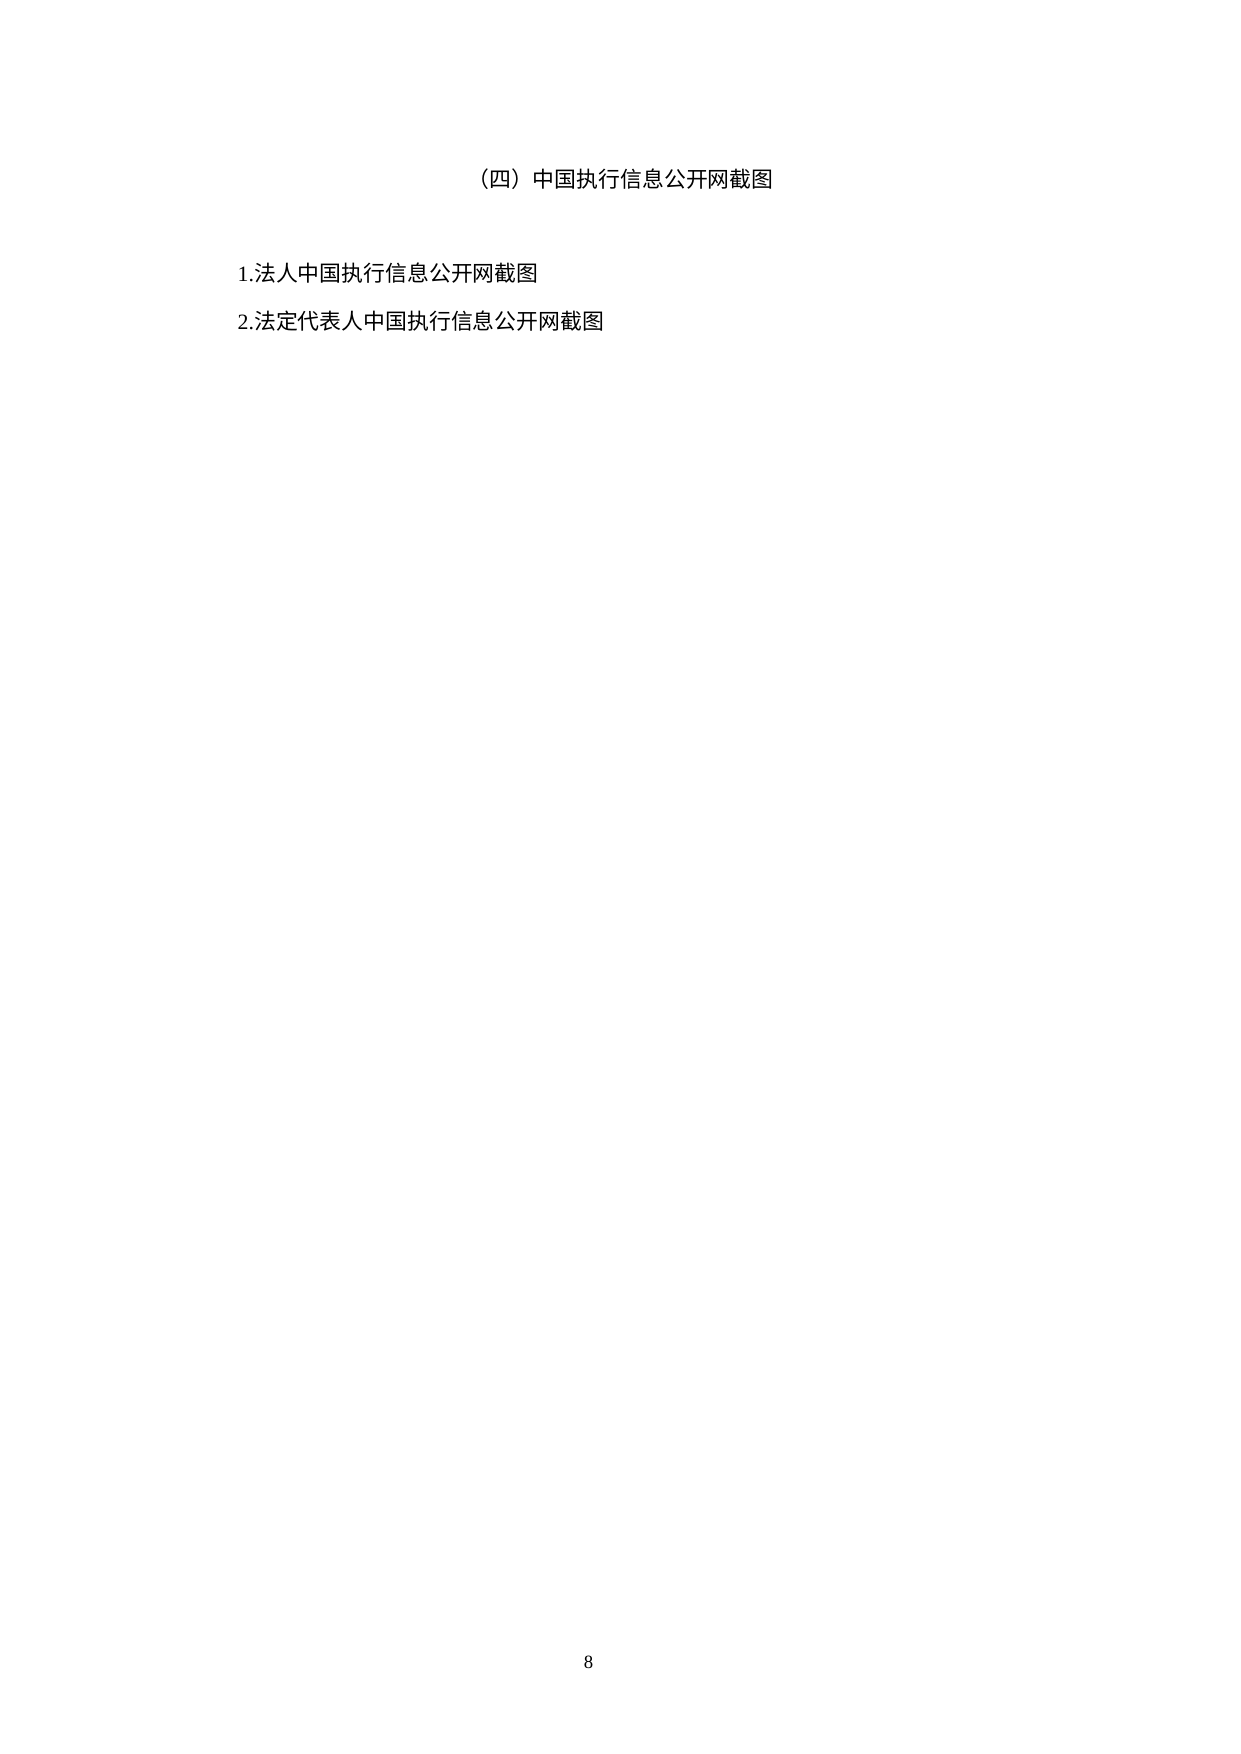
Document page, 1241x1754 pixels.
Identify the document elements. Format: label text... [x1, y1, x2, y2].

text 2.法定代表人中国执行信息公开网截图 [187, 304, 1053, 336]
text （四）中国执行信息公开网截图 [187, 162, 1053, 194]
text 1.法人中国执行信息公开网截图 [187, 255, 1053, 288]
